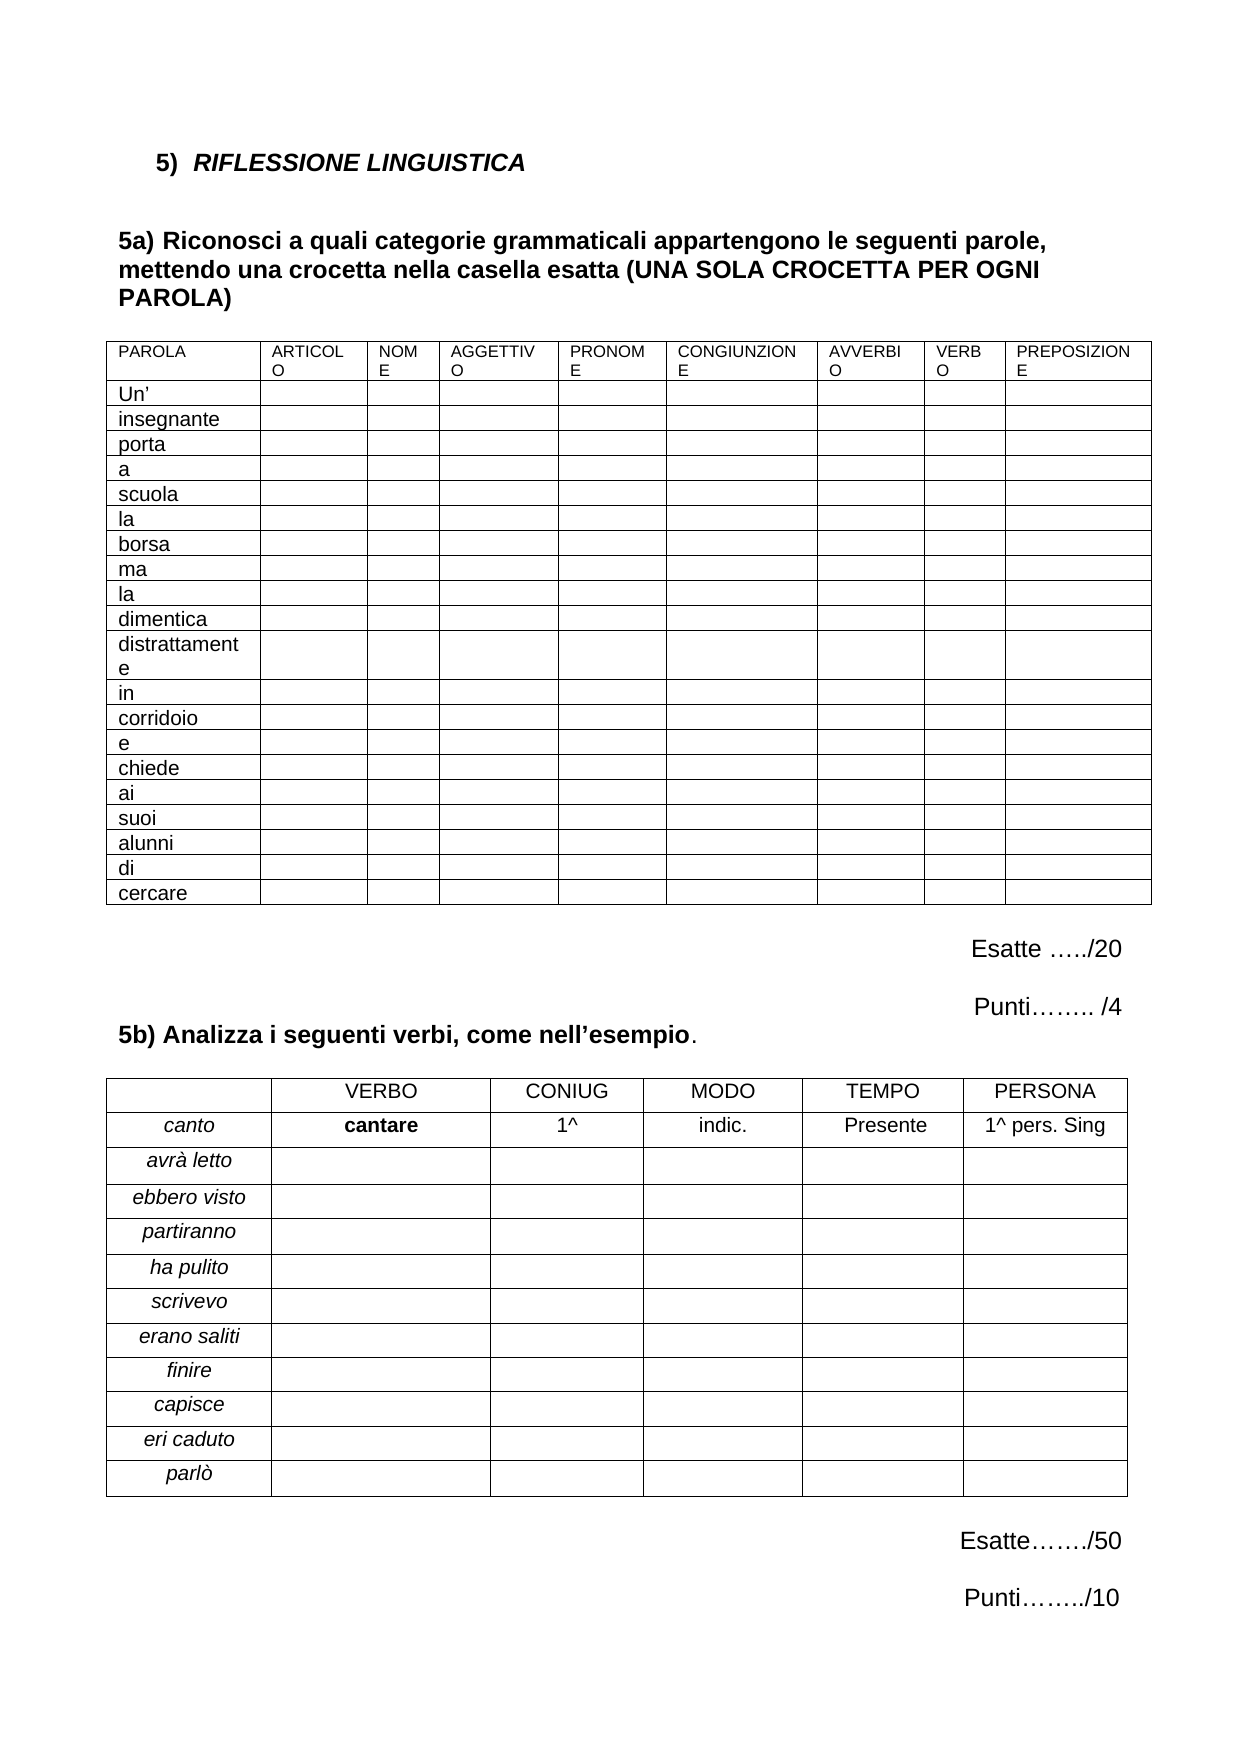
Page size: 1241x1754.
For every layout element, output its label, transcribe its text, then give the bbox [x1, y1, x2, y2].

table_cell [964, 1219, 1127, 1254]
table_cell eri caduto [107, 1427, 271, 1460]
table_cell [440, 531, 558, 555]
table_cell [1006, 880, 1151, 904]
table_cell [925, 830, 1005, 854]
table_cell [559, 855, 666, 879]
table_cell 1^ pers. Sing [964, 1113, 1127, 1147]
table_cell [818, 631, 924, 679]
table_cell [803, 1461, 963, 1496]
table_cell [803, 1219, 963, 1254]
table_cell [667, 531, 817, 555]
table_cell [644, 1255, 802, 1288]
table_cell [818, 456, 924, 480]
table_cell [818, 431, 924, 455]
table_cell [964, 1289, 1127, 1322]
table_cell [667, 855, 817, 879]
table_cell [803, 1427, 963, 1460]
table_cell [272, 1255, 490, 1288]
table_cell ma [107, 556, 260, 580]
table_cell [925, 531, 1005, 555]
table_cell [1006, 531, 1151, 555]
table_cell [667, 406, 817, 430]
table_cell [964, 1255, 1127, 1288]
table_cell [261, 506, 367, 530]
table_cell [368, 631, 439, 679]
table_cell [667, 705, 817, 729]
table_cell [261, 705, 367, 729]
table_cell [491, 1289, 643, 1322]
table_cell [559, 556, 666, 580]
table_cell [925, 780, 1005, 804]
table_cell [440, 805, 558, 829]
table_cell [818, 680, 924, 704]
table_cell [368, 431, 439, 455]
table_cell cercare [107, 880, 260, 904]
table_cell [559, 880, 666, 904]
table_cell capisce [107, 1392, 271, 1426]
table_cell [818, 830, 924, 854]
table_cell [559, 730, 666, 754]
table_header MODO [644, 1079, 802, 1112]
table_cell [368, 556, 439, 580]
table_cell [368, 581, 439, 605]
table_cell [559, 830, 666, 854]
table_cell [1006, 730, 1151, 754]
table_cell a [107, 456, 260, 480]
table_cell [368, 381, 439, 405]
table_cell [1006, 581, 1151, 605]
table_cell [925, 680, 1005, 704]
table_cell scrivevo [107, 1289, 271, 1322]
table_cell [1006, 780, 1151, 804]
text Punti…….. /4 [118, 992, 1122, 1020]
table_cell [491, 1392, 643, 1426]
table_header AVVERBIO [818, 342, 924, 380]
table_cell [1006, 381, 1151, 405]
table_cell [925, 880, 1005, 904]
table_cell [1006, 481, 1151, 505]
table_cell [964, 1427, 1127, 1460]
table_cell [272, 1148, 490, 1184]
table_cell [925, 631, 1005, 679]
table_cell [440, 481, 558, 505]
table_cell [368, 780, 439, 804]
table_cell [440, 581, 558, 605]
table_cell [261, 606, 367, 630]
table_cell [261, 431, 367, 455]
table_cell [925, 855, 1005, 879]
table_cell [368, 805, 439, 829]
table_cell [440, 506, 558, 530]
table_cell cantare [272, 1113, 490, 1147]
table_header PRONOME [559, 342, 666, 380]
table_cell parlò [107, 1461, 271, 1496]
table_header CONIUG [491, 1079, 643, 1112]
table_cell [925, 606, 1005, 630]
table_cell [667, 805, 817, 829]
table_cell [925, 805, 1005, 829]
table_cell [925, 431, 1005, 455]
table_cell la [107, 506, 260, 530]
table_cell [559, 456, 666, 480]
table_cell [925, 556, 1005, 580]
table_cell [261, 780, 367, 804]
text Esatte……./50 [118, 1526, 1122, 1555]
table_cell [818, 730, 924, 754]
table_cell [368, 680, 439, 704]
table_cell [272, 1289, 490, 1322]
table_cell [1006, 755, 1151, 779]
table_cell [559, 780, 666, 804]
table_cell [440, 431, 558, 455]
table_cell [272, 1185, 490, 1218]
table_cell [667, 456, 817, 480]
table_cell alunni [107, 830, 260, 854]
table_cell [644, 1185, 802, 1218]
table_cell [644, 1324, 802, 1357]
table_cell [803, 1392, 963, 1426]
table_cell canto [107, 1113, 271, 1147]
table_cell [559, 431, 666, 455]
table_cell [1006, 606, 1151, 630]
table_cell [440, 755, 558, 779]
table_cell la [107, 581, 260, 605]
table_cell [964, 1358, 1127, 1391]
table_cell [261, 805, 367, 829]
table_cell [559, 531, 666, 555]
table_cell [1006, 680, 1151, 704]
table_cell [667, 556, 817, 580]
table_cell [818, 481, 924, 505]
table_cell [368, 855, 439, 879]
table_cell e [107, 730, 260, 754]
text Punti……../10 [118, 1583, 1122, 1612]
table_cell [559, 680, 666, 704]
table_cell [1006, 705, 1151, 729]
table_cell [925, 381, 1005, 405]
table_cell [667, 680, 817, 704]
table_cell [440, 780, 558, 804]
table_cell corridoio [107, 705, 260, 729]
table_cell [818, 880, 924, 904]
table_cell [261, 381, 367, 405]
table_cell [491, 1427, 643, 1460]
table_cell [261, 481, 367, 505]
table_cell [964, 1392, 1127, 1426]
table_cell [559, 755, 666, 779]
table_cell ebbero visto [107, 1185, 271, 1218]
table_cell [1006, 456, 1151, 480]
table_cell [818, 556, 924, 580]
table_header PAROLA [107, 342, 260, 380]
table_cell [368, 406, 439, 430]
table_cell [261, 631, 367, 679]
table_header CONGIUNZIONE [667, 342, 817, 380]
table_cell [644, 1392, 802, 1426]
table_cell [818, 705, 924, 729]
table_cell [261, 456, 367, 480]
table_cell [818, 855, 924, 879]
text 5b) Analizza i seguenti verbi, come nell’esempio. [118, 1020, 1122, 1049]
table_cell [261, 581, 367, 605]
table_cell [559, 481, 666, 505]
table_cell [491, 1185, 643, 1218]
table_cell [491, 1219, 643, 1254]
table_cell [667, 730, 817, 754]
table_cell [644, 1358, 802, 1391]
table_cell [559, 381, 666, 405]
table_cell [440, 456, 558, 480]
table_cell [667, 381, 817, 405]
table_cell [1006, 631, 1151, 679]
table_cell avrà letto [107, 1148, 271, 1184]
table_cell insegnante [107, 406, 260, 430]
table_cell [368, 481, 439, 505]
table_cell [261, 830, 367, 854]
table_cell [491, 1148, 643, 1184]
table_cell [1006, 830, 1151, 854]
table_cell [818, 531, 924, 555]
table_cell [368, 830, 439, 854]
table_cell [261, 406, 367, 430]
table_cell [1006, 506, 1151, 530]
table_cell [818, 780, 924, 804]
table_cell [667, 506, 817, 530]
table_cell borsa [107, 531, 260, 555]
table_cell [803, 1324, 963, 1357]
table_cell [925, 456, 1005, 480]
table_cell [440, 381, 558, 405]
table_cell [644, 1289, 802, 1322]
table_cell [559, 805, 666, 829]
table_cell [440, 880, 558, 904]
table_cell [440, 730, 558, 754]
table_cell [440, 680, 558, 704]
table_cell [818, 381, 924, 405]
table_cell [559, 606, 666, 630]
table_cell [440, 606, 558, 630]
table_cell [440, 705, 558, 729]
table_cell [559, 581, 666, 605]
table_cell [925, 705, 1005, 729]
table_cell [964, 1148, 1127, 1184]
table_cell [667, 431, 817, 455]
table_cell [272, 1324, 490, 1357]
table_cell [925, 406, 1005, 430]
table_cell porta [107, 431, 260, 455]
table_cell [667, 830, 817, 854]
table_header PREPOSIZIONE [1006, 342, 1151, 380]
table_cell [368, 456, 439, 480]
table_cell scuola [107, 481, 260, 505]
table_cell [818, 506, 924, 530]
table_cell [368, 506, 439, 530]
table_cell [803, 1289, 963, 1322]
table_cell [1006, 805, 1151, 829]
table_cell [491, 1324, 643, 1357]
table_header ARTICOLO [261, 342, 367, 380]
table_cell [559, 406, 666, 430]
table_cell [440, 855, 558, 879]
table_cell [818, 606, 924, 630]
table_header VERBO [925, 342, 1005, 380]
table_cell [272, 1427, 490, 1460]
table_cell [261, 531, 367, 555]
table_header NOME [368, 342, 439, 380]
table_header TEMPO [803, 1079, 963, 1112]
table_cell dimentica [107, 606, 260, 630]
table_header [107, 1079, 271, 1112]
table_cell [803, 1148, 963, 1184]
table_cell [559, 506, 666, 530]
text Esatte …../20 [118, 934, 1122, 963]
table_cell [1006, 556, 1151, 580]
table_cell 1^ [491, 1113, 643, 1147]
table_cell [368, 705, 439, 729]
table_cell Un’ [107, 381, 260, 405]
table_cell in [107, 680, 260, 704]
table_header PERSONA [964, 1079, 1127, 1112]
table_cell [272, 1219, 490, 1254]
table_cell [803, 1255, 963, 1288]
table_cell [964, 1324, 1127, 1357]
table_cell [803, 1185, 963, 1218]
table_cell [803, 1358, 963, 1391]
table_header AGGETTIVO [440, 342, 558, 380]
table_cell [667, 755, 817, 779]
table_cell [440, 631, 558, 679]
table_cell [818, 581, 924, 605]
table_cell finire [107, 1358, 271, 1391]
table_cell suoi [107, 805, 260, 829]
table_cell di [107, 855, 260, 879]
table_cell [925, 506, 1005, 530]
table_cell [925, 481, 1005, 505]
table_cell [491, 1461, 643, 1496]
table_cell [818, 805, 924, 829]
table_cell [818, 406, 924, 430]
table_cell [925, 755, 1005, 779]
table_cell [925, 581, 1005, 605]
table_cell [272, 1461, 490, 1496]
table_cell [964, 1461, 1127, 1496]
table_cell [491, 1358, 643, 1391]
table_cell [440, 830, 558, 854]
table_cell [667, 880, 817, 904]
table_cell [667, 631, 817, 679]
table_cell [491, 1255, 643, 1288]
table_cell partiranno [107, 1219, 271, 1254]
text 5a) Riconosci a quali categorie grammaticali appartengono le seguenti parole, mettendo una crocetta nella casella esatta (UNA SOLA CROCETTA PER OGNI PAROLA) [118, 226, 1122, 312]
table_cell [964, 1185, 1127, 1218]
table_cell indic. [644, 1113, 802, 1147]
table_cell [644, 1148, 802, 1184]
list RIFLESSIONE LINGUISTICA [156, 148, 1122, 176]
table_cell ai [107, 780, 260, 804]
table_cell [368, 606, 439, 630]
table_cell [1006, 431, 1151, 455]
table_cell [368, 880, 439, 904]
table_cell [272, 1358, 490, 1391]
table_cell ha pulito [107, 1255, 271, 1288]
table_cell [667, 481, 817, 505]
table_cell [559, 705, 666, 729]
table_cell [261, 556, 367, 580]
table_cell [818, 755, 924, 779]
table_cell [644, 1461, 802, 1496]
table_cell [440, 406, 558, 430]
table_header VERBO [272, 1079, 490, 1112]
table_cell [667, 606, 817, 630]
table_cell [1006, 855, 1151, 879]
table_cell [667, 780, 817, 804]
table_cell distrattamente [107, 631, 260, 679]
table_cell [440, 556, 558, 580]
table_cell [272, 1392, 490, 1426]
table_cell [368, 730, 439, 754]
table_cell [261, 880, 367, 904]
table_cell [925, 730, 1005, 754]
table_cell [644, 1219, 802, 1254]
table_cell [368, 755, 439, 779]
table_cell erano saliti [107, 1324, 271, 1357]
table_cell Presente [803, 1113, 963, 1147]
table_cell [261, 680, 367, 704]
table_cell [667, 581, 817, 605]
table_cell [261, 755, 367, 779]
table_cell [368, 531, 439, 555]
table_cell chiede [107, 755, 260, 779]
table_cell [261, 730, 367, 754]
table_cell [559, 631, 666, 679]
table_cell [261, 855, 367, 879]
table_cell [1006, 406, 1151, 430]
table_cell [644, 1427, 802, 1460]
